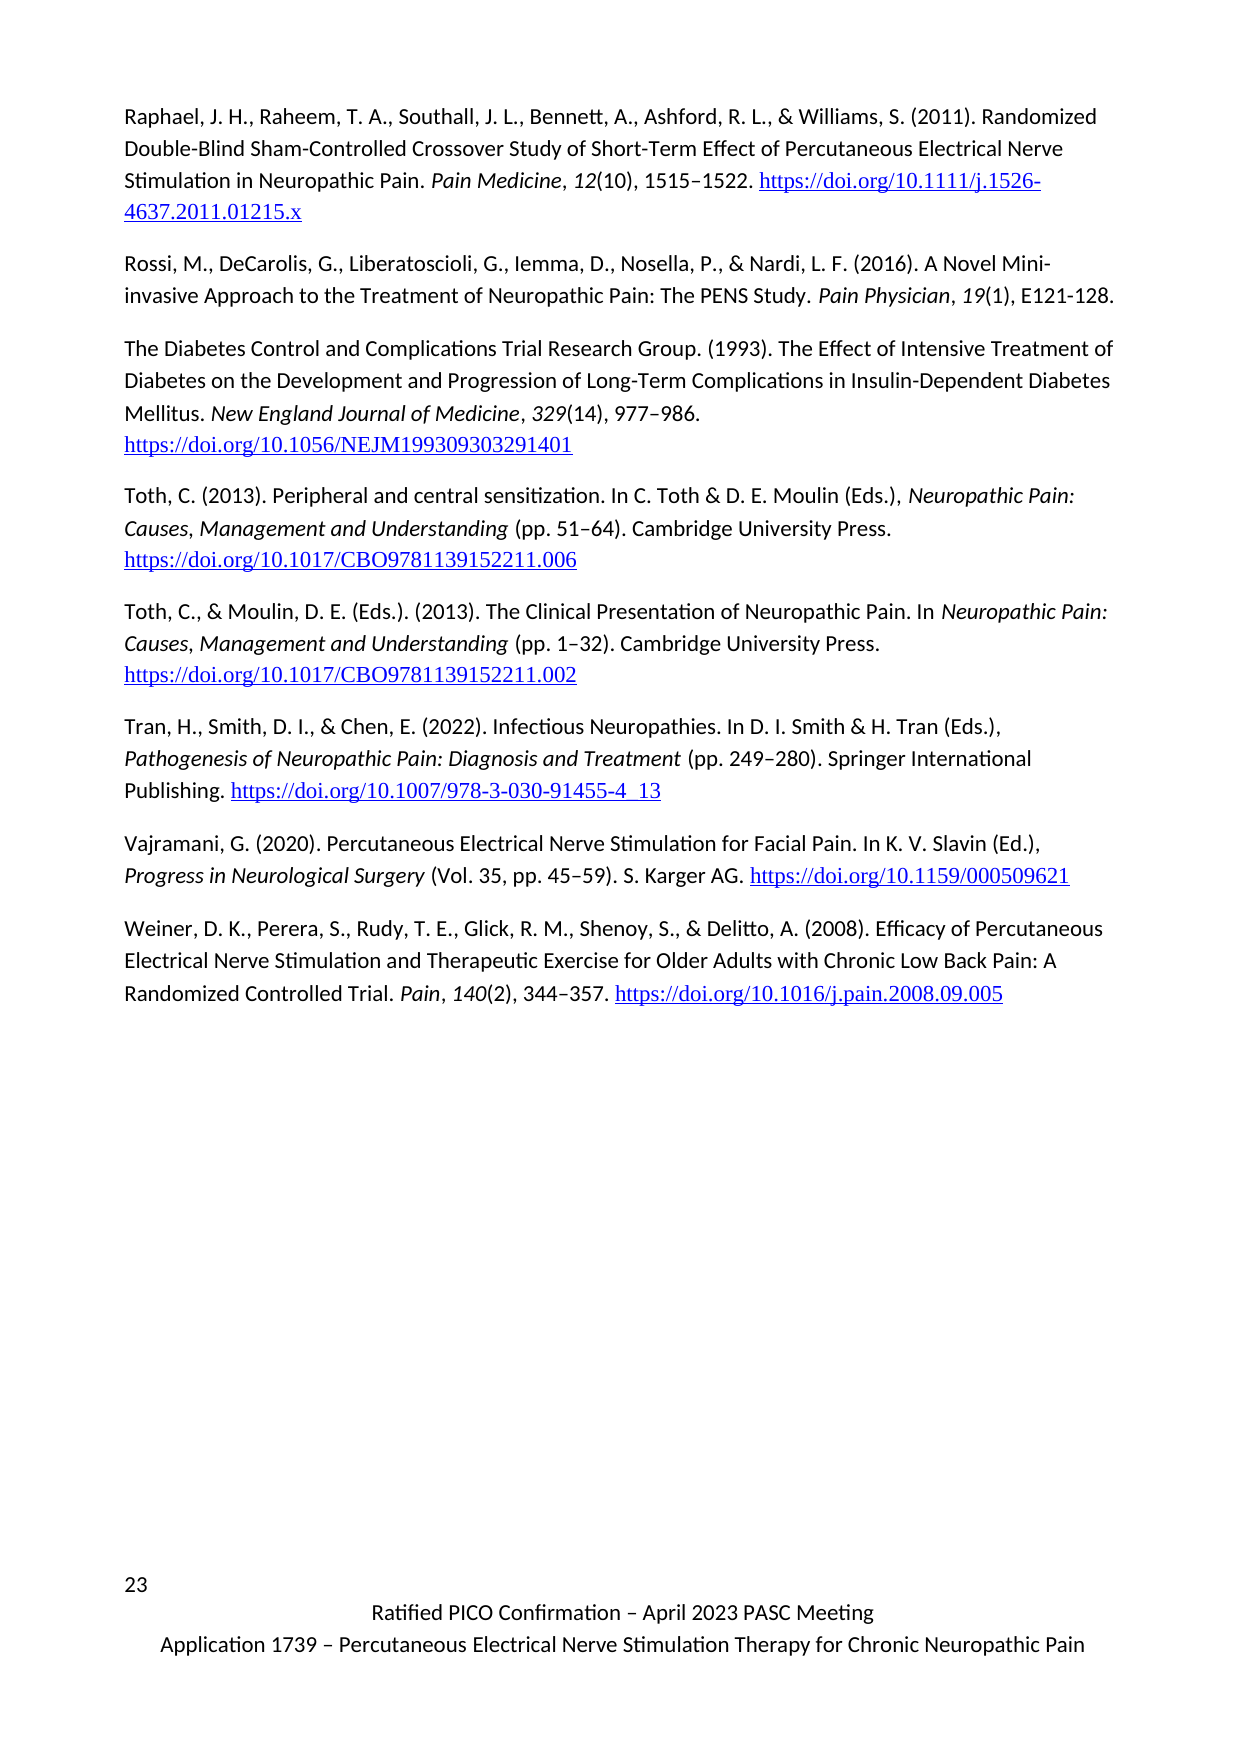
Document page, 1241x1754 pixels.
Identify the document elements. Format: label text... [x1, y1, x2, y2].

text Toth, C., & Moulin, D. E. (Eds.). (2013). The Clinical Presentation of Neuropathic Pain. In Neuropathic Pain: Causes, Management and Understanding (pp. 1–32). Cambridge University Press. https://doi.org/10.1017/CBO9781139152211.002 [124, 597, 1122, 687]
text Rossi, M., DeCarolis, G., Liberatoscioli, G., Iemma, D., Nosella, P., & Nardi, L. F. (2016). A Novel Mini-invasive Approach to the Treatment of Neuropathic Pain: The PENS Study. Pain Physician, 19(1), E121-128. [124, 249, 1122, 309]
text Tran, H., Smith, D. I., & Chen, E. (2022). Infectious Neuropathies. In D. I. Smith & H. Tran (Eds.), Pathogenesis of Neuropathic Pain: Diagnosis and Treatment (pp. 249–280). Springer International Publishing. https://doi.org/10.1007/978-3-030-91455-4_13 [124, 712, 1122, 804]
text Vajramani, G. (2020). Percutaneous Electrical Nerve Stimulation for Facial Pain. In K. V. Slavin (Ed.), Progress in Neurological Surgery (Vol. 35, pp. 45–59). S. Karger AG. https://doi.org/10.1159/000509621 [124, 829, 1122, 889]
text Weiner, D. K., Perera, S., Rudy, T. E., Glick, R. M., Shenoy, S., & Delitto, A. (2008). Efficacy of Percutaneous Electrical Nerve Stimulation and Therapeutic Exercise for Older Adults with Chronic Low Back Pain: A Randomized Controlled Trial. Pain, 140(2), 344–357. https://doi.org/10.1016/j.pain.2008.09.005 [124, 914, 1122, 1007]
text Raphael, J. H., Raheem, T. A., Southall, J. L., Bennett, A., Ashford, R. L., & Williams, S. (2011). Randomized Double-Blind Sham-Controlled Crossover Study of Short-Term Effect of Percutaneous Electrical Nerve Stimulation in Neuropathic Pain. Pain Medicine, 12(10), 1515–1522. https://doi.org/10.1111/j.1526-4637.2011.01215.x [124, 102, 1122, 224]
text The Diabetes Control and Complications Trial Research Group. (1993). The Effect of Intensive Treatment of Diabetes on the Development and Progression of Long-Term Complications in Insulin-Dependent Diabetes Mellitus. New England Journal of Medicine, 329(14), 977–986. https://doi.org/10.1056/NEJM199309303291401 [124, 334, 1122, 457]
text Toth, C. (2013). Peripheral and central sensitization. In C. Toth & D. E. Moulin (Eds.), Neuropathic Pain: Causes, Management and Understanding (pp. 51–64). Cambridge University Press. https://doi.org/10.1017/CBO9781139152211.006 [124, 482, 1122, 572]
